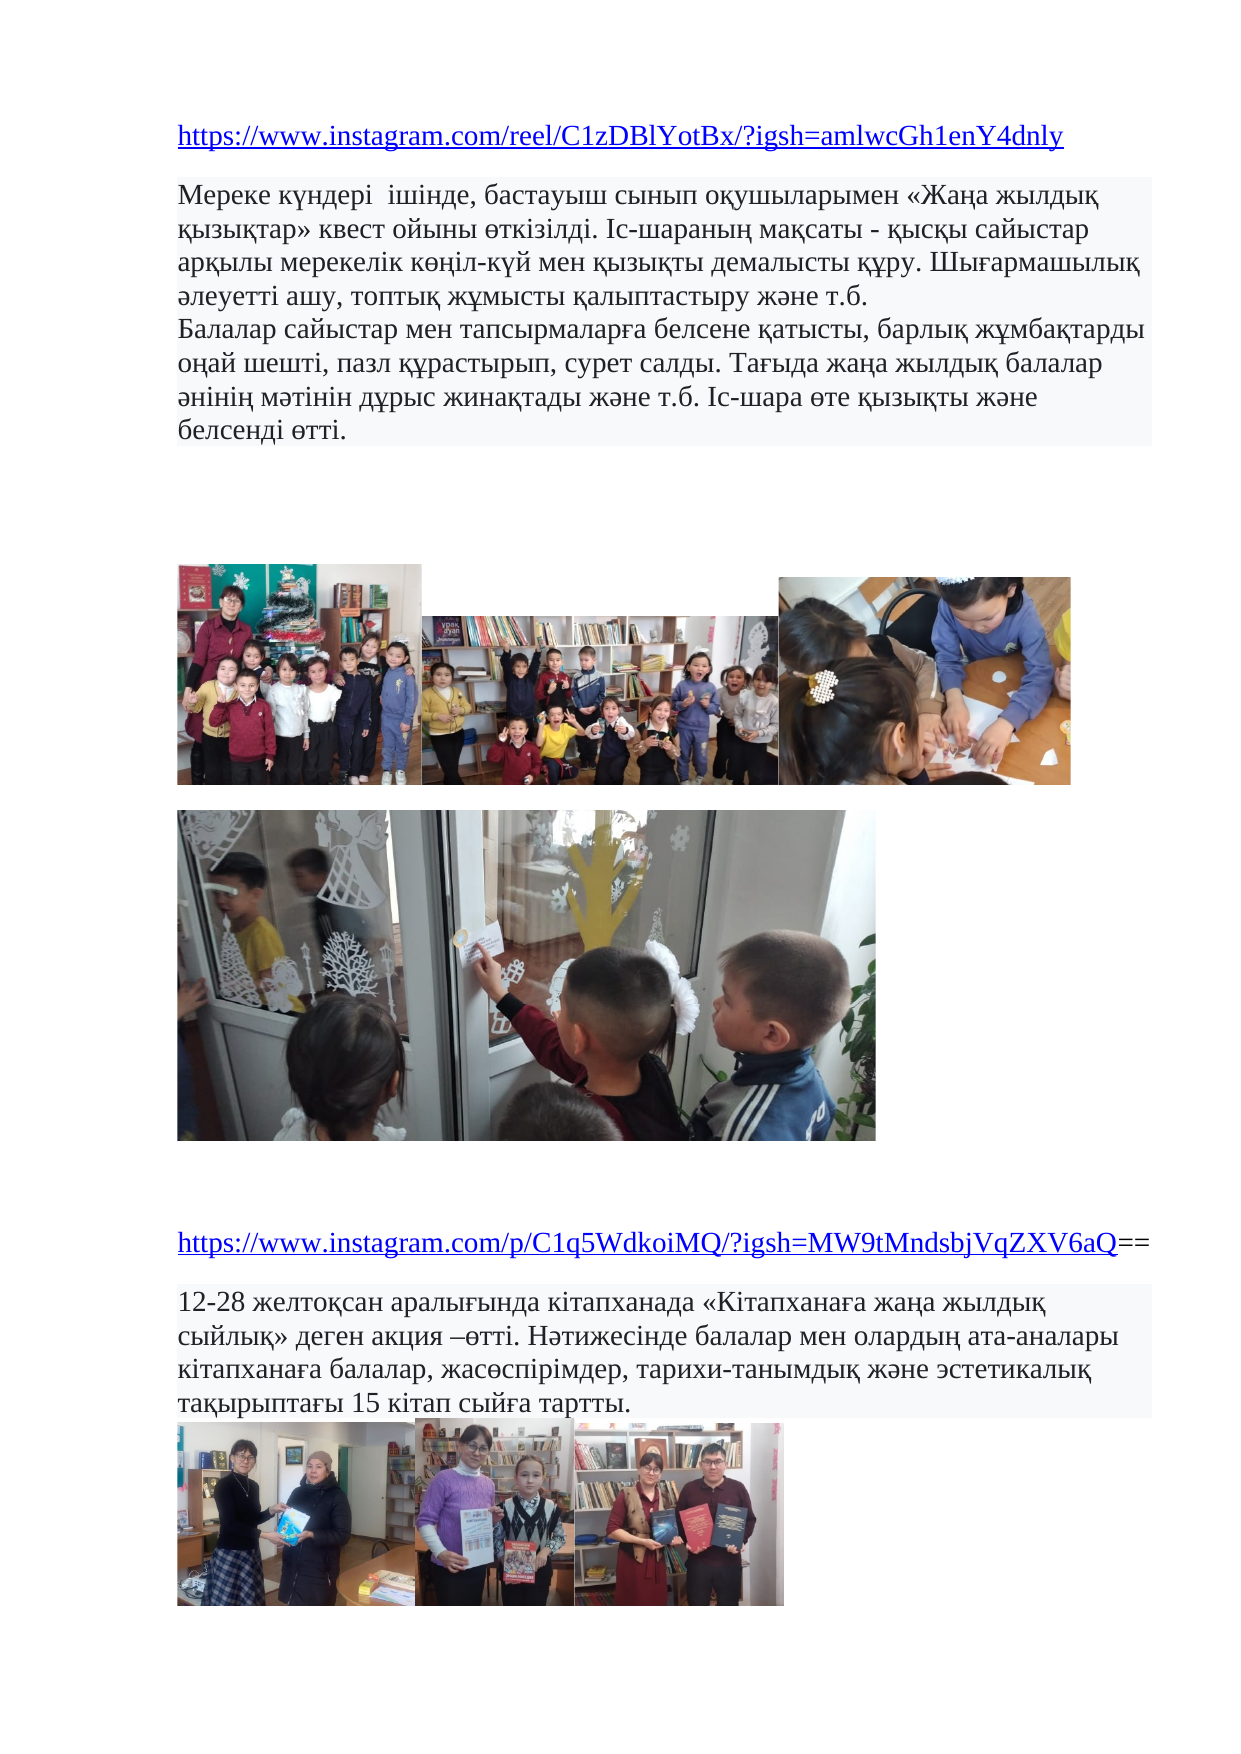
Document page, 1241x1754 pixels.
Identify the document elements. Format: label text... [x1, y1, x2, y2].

picture [177, 1418, 784, 1606]
text Мереке күндері ішінде, бастауыш сынып оқушыларымен «Жаңа жылдық қызықтар» квест ойыны өткізілді. Іс-шараның мақсаты - қысқы сайыстар арқылы мерекелік көңіл-күй мен қызықты демалысты құру. Шығармашылық әлеуетті ашу, топтық жұмысты қалыптастыру және т.б. [177, 177, 1152, 312]
text 12-28 желтоқсан аралығында кітапханада «Кітапханаға жаңа жылдық сыйлық» деген акция –өтті. Нәтижесінде балалар мен олардың ата-аналары кітапханаға балалар, жасөспірімдер, тарихи-танымдық және эстетикалық тақырыптағы 15 кітап сыйға тартты. [177, 1284, 1152, 1418]
text https://www.instagram.com/p/C1q5WdkoiMQ/?igsh=MW9tMndsbjVqZXV6aQ== [177, 1225, 1152, 1258]
text Балалар сайыстар мен тапсырмаларға белсене қатысты, барлық жұмбақтарды оңай шешті, пазл құрастырып, сурет салды. Тағыда жаңа жылдық балалар әнінің мәтінін дұрыс жинақтады және т.б. Іс-шара өте қызықты және белсенді өтті. [177, 312, 1152, 446]
picture [177, 810, 876, 1141]
text https://www.instagram.com/reel/C1zDBlYotBx/?igsh=amlwcGh1enY4dnly [177, 118, 1152, 152]
picture [177, 564, 1071, 785]
